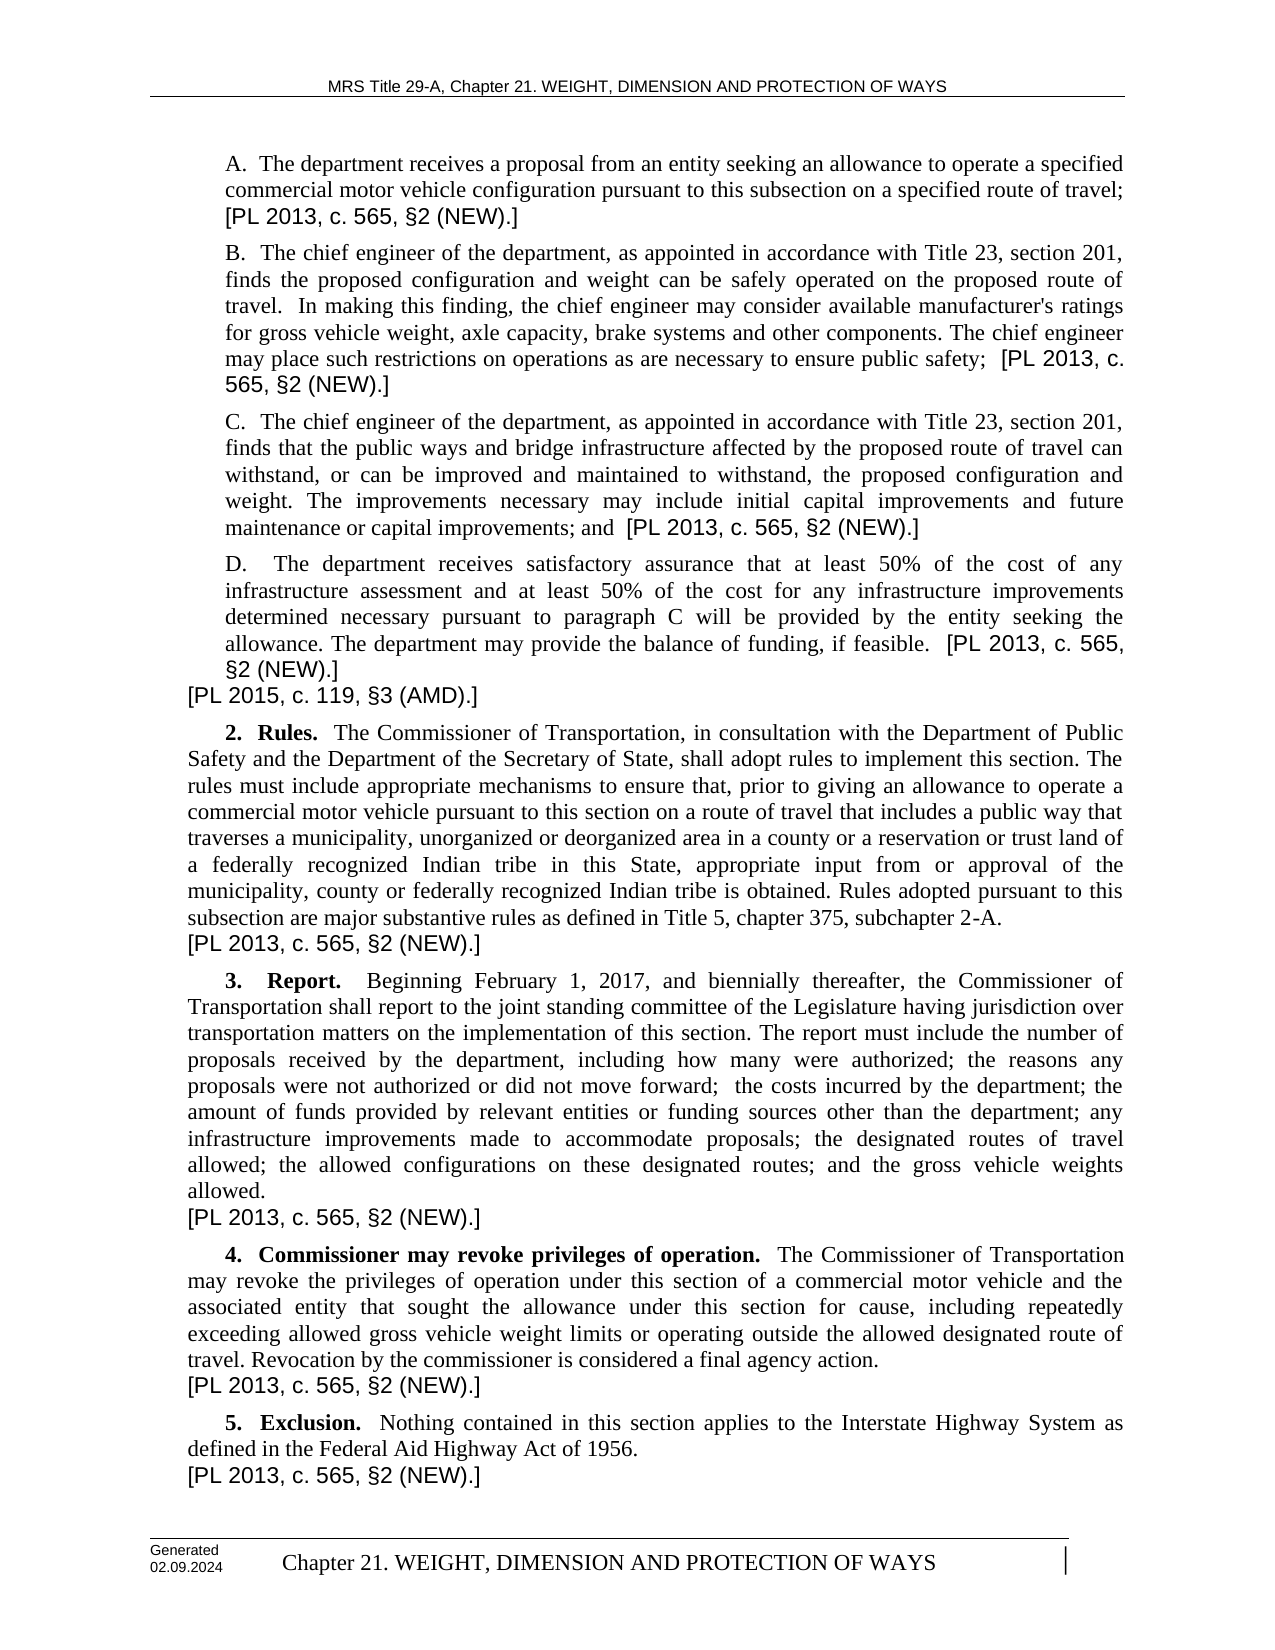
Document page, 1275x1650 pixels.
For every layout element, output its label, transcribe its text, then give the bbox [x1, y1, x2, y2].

text A. The department receives a proposal from an entity seeking an allowance to operate a specified commercial motor vehicle configuration pursuant to this subsection on a specified route of travel; [PL 2013, c. 565, §2 (NEW).] [225, 150, 1125, 229]
text 5. Exclusion. Nothing contained in this section applies to the Interstate Highway System as defined in the Federal Aid Highway Act of 1956. [187, 1409, 1125, 1462]
text C. The chief engineer of the department, as appointed in accordance with Title 23, section 201, finds that the public ways and bridge infrastructure affected by the proposed route of travel can withstand, or can be improved and maintained to withstand, the proposed configuration and weight. The improvements necessary may include initial capital improvements and future maintenance or capital improvements; and [PL 2013, c. 565, §2 (NEW).] [225, 408, 1125, 540]
text [PL 2013, c. 565, §2 (NEW).] [187, 1372, 1125, 1399]
text [PL 2013, c. 565, §2 (NEW).] [187, 1204, 1125, 1230]
text [PL 2013, c. 565, §2 (NEW).] [187, 1462, 1125, 1488]
text 3. Report. Beginning February 1, 2017, and biennially thereafter, the Commissioner of Transportation shall report to the joint standing committee of the Legislature having jurisdiction over transportation matters on the implementation of this section. The report must include the number of proposals received by the department, including how many were authorized; the reasons any proposals were not authorized or did not move forward; the costs incurred by the department; the amount of funds provided by relevant entities or funding sources other than the department; any infrastructure improvements made to accommodate proposals; the designated routes of travel allowed; the allowed configurations on these designated routes; and the gross vehicle weights allowed. [187, 967, 1125, 1204]
text [PL 2015, c. 119, §3 (AMD).] [187, 682, 1125, 709]
text D. The department receives satisfactory assurance that at least 50% of the cost of any infrastructure assessment and at least 50% of the cost for any infrastructure improvements determined necessary pursuant to paragraph C will be provided by the entity seeking the allowance. The department may provide the balance of funding, if feasible. [PL 2013, c. 565, §2 (NEW).] [225, 550, 1125, 682]
text B. The chief engineer of the department, as appointed in accordance with Title 23, section 201, finds the proposed configuration and weight can be safely operated on the proposed route of travel. In making this finding, the chief engineer may consider available manufacturer's ratings for gross vehicle weight, axle capacity, brake systems and other components. The chief engineer may place such restrictions on operations as are necessary to ensure public safety; [PL 2013, c. 565, §2 (NEW).] [225, 239, 1125, 398]
text [PL 2013, c. 565, §2 (NEW).] [187, 930, 1125, 956]
text 2. Rules. The Commissioner of Transportation, in consultation with the Department of Public Safety and the Department of the Secretary of State, shall adopt rules to implement this section. The rules must include appropriate mechanisms to ensure that, prior to giving an allowance to operate a commercial motor vehicle pursuant to this section on a route of travel that includes a public way that traverses a municipality, unorganized or deorganized area in a county or a reservation or trust land of a federally recognized Indian tribe in this State, appropriate input from or approval of the municipality, county or federally recognized Indian tribe is obtained. Rules adopted pursuant to this subsection are major substantive rules as defined in Title 5, chapter 375, subchapter 2‑A. [187, 719, 1125, 930]
text 4. Commissioner may revoke privileges of operation. The Commissioner of Transportation may revoke the privileges of operation under this section of a commercial motor vehicle and the associated entity that sought the allowance under this section for cause, including repeatedly exceeding allowed gross vehicle weight limits or operating outside the allowed designated route of travel. Revocation by the commissioner is considered a final agency action. [187, 1241, 1125, 1372]
